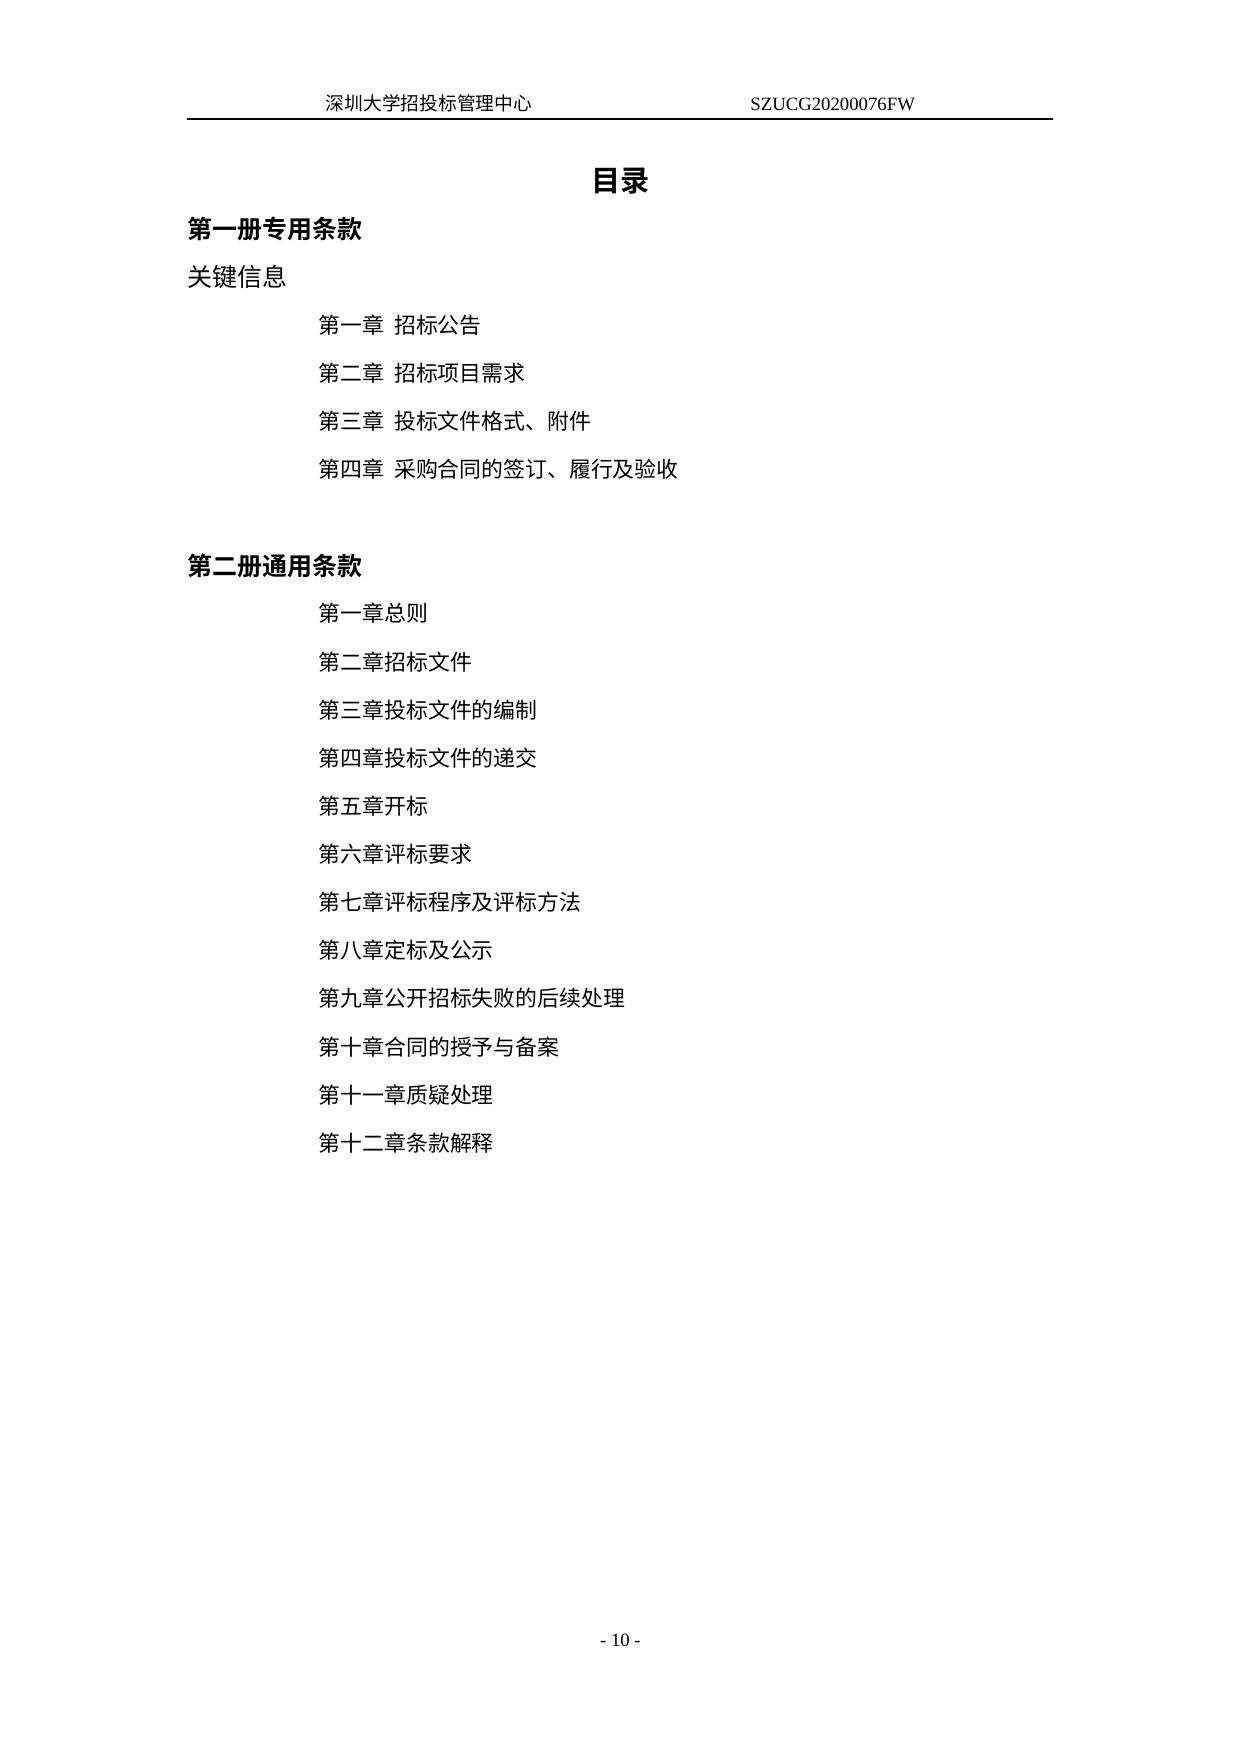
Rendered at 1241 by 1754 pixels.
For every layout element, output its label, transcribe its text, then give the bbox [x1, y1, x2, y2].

text 关键信息 [187, 251, 1053, 299]
text 第二册通用条款 [187, 540, 1053, 588]
text 第四章投标文件的递交 [253, 733, 1053, 781]
text 第二章招标文件 [253, 636, 1053, 684]
text 第五章开标 [253, 781, 1053, 829]
text 第十二章条款解释 [253, 1118, 1053, 1166]
text 第四章 采购合同的签订、履行及验收 [253, 444, 1053, 492]
text 第一章 招标公告 [253, 299, 1053, 348]
text 第三章 投标文件格式、附件 [253, 396, 1053, 444]
text 第三章投标文件的编制 [253, 684, 1053, 733]
text 第一章总则 [253, 588, 1053, 636]
text 第七章评标程序及评标方法 [253, 877, 1053, 925]
text 第八章定标及公示 [253, 925, 1053, 973]
text 第十章合同的授予与备案 [253, 1021, 1053, 1069]
text 第六章评标要求 [253, 829, 1053, 877]
text 第十一章质疑处理 [253, 1069, 1053, 1118]
text 第九章公开招标失败的后续处理 [253, 973, 1053, 1021]
text 第二章 招标项目需求 [253, 348, 1053, 396]
text 目录 [187, 155, 1053, 203]
text 第一册专用条款 [187, 203, 1053, 251]
